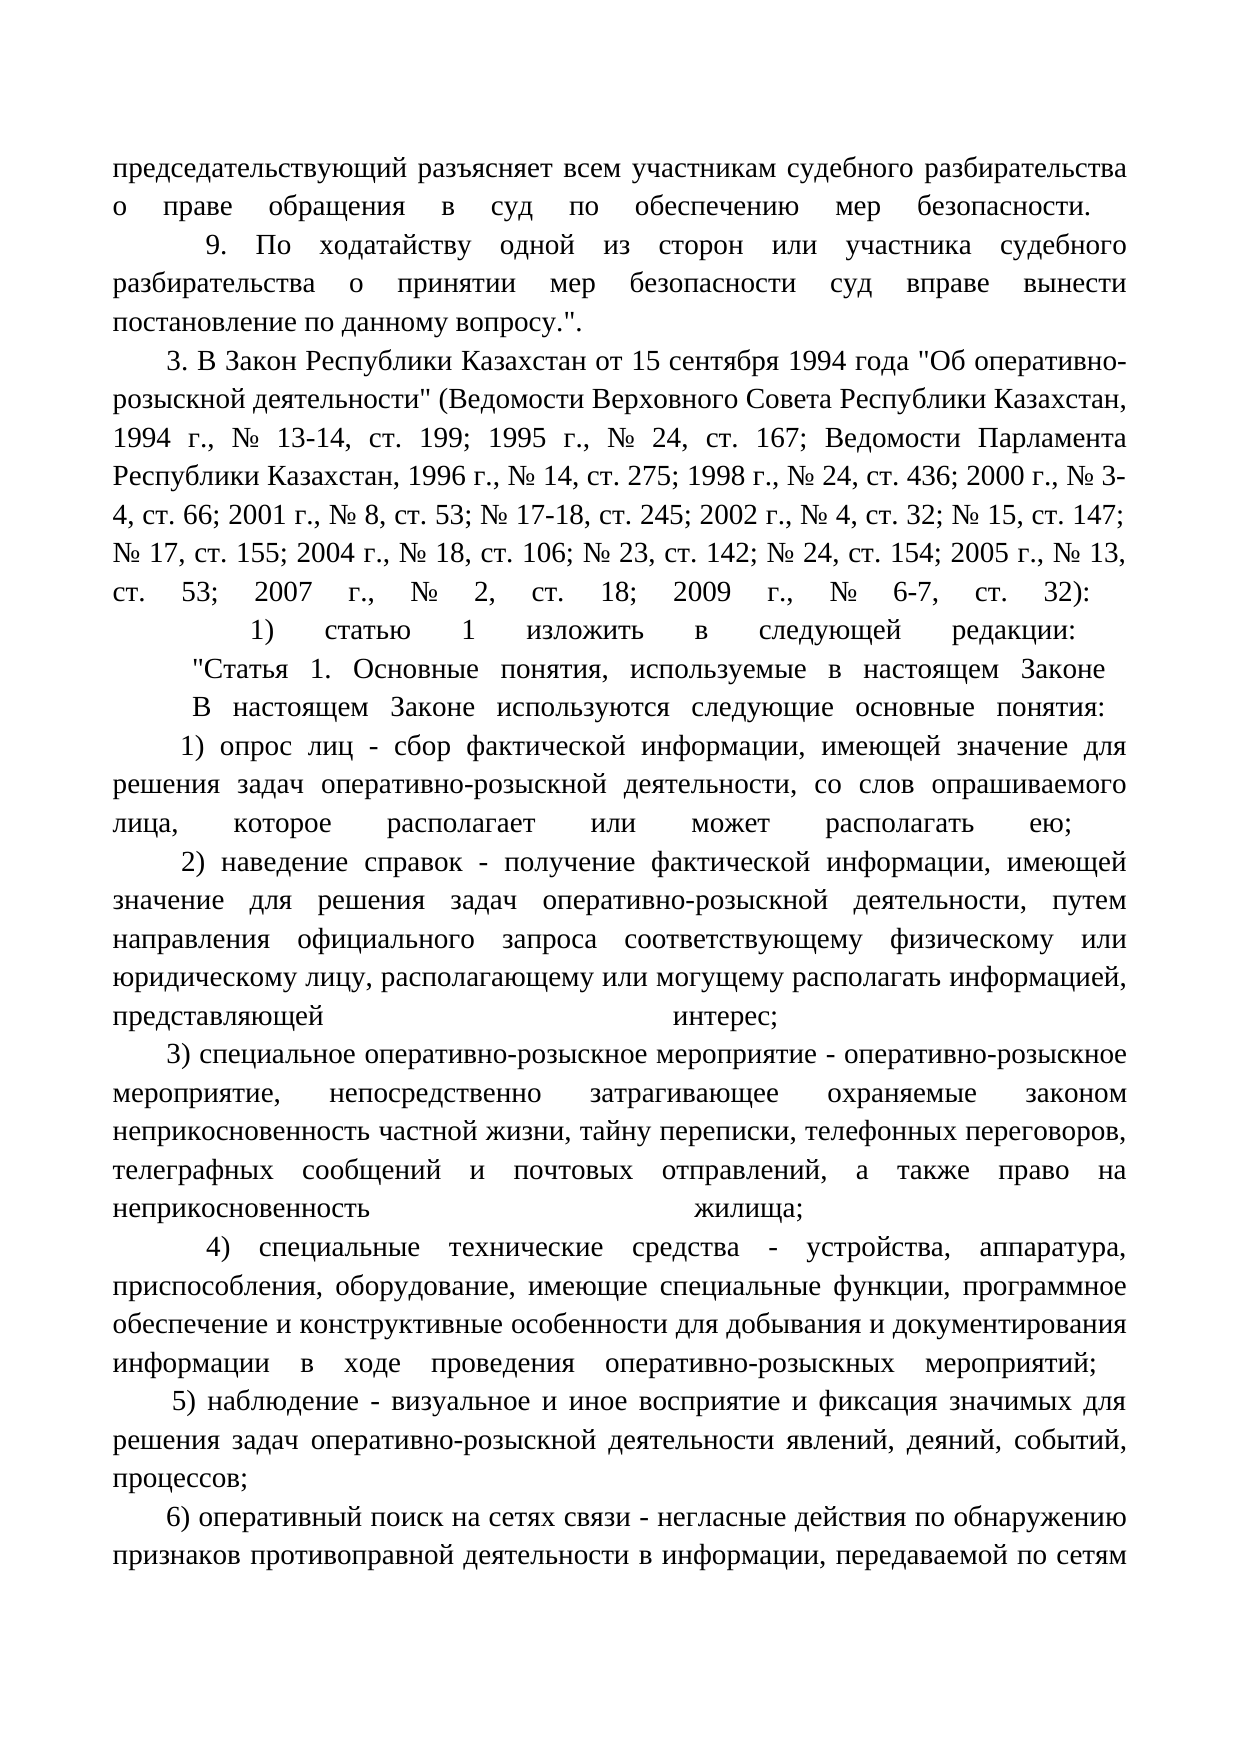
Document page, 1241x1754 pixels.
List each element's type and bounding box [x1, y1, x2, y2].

text [112, 343, 1128, 1571]
text [112, 150, 1128, 338]
